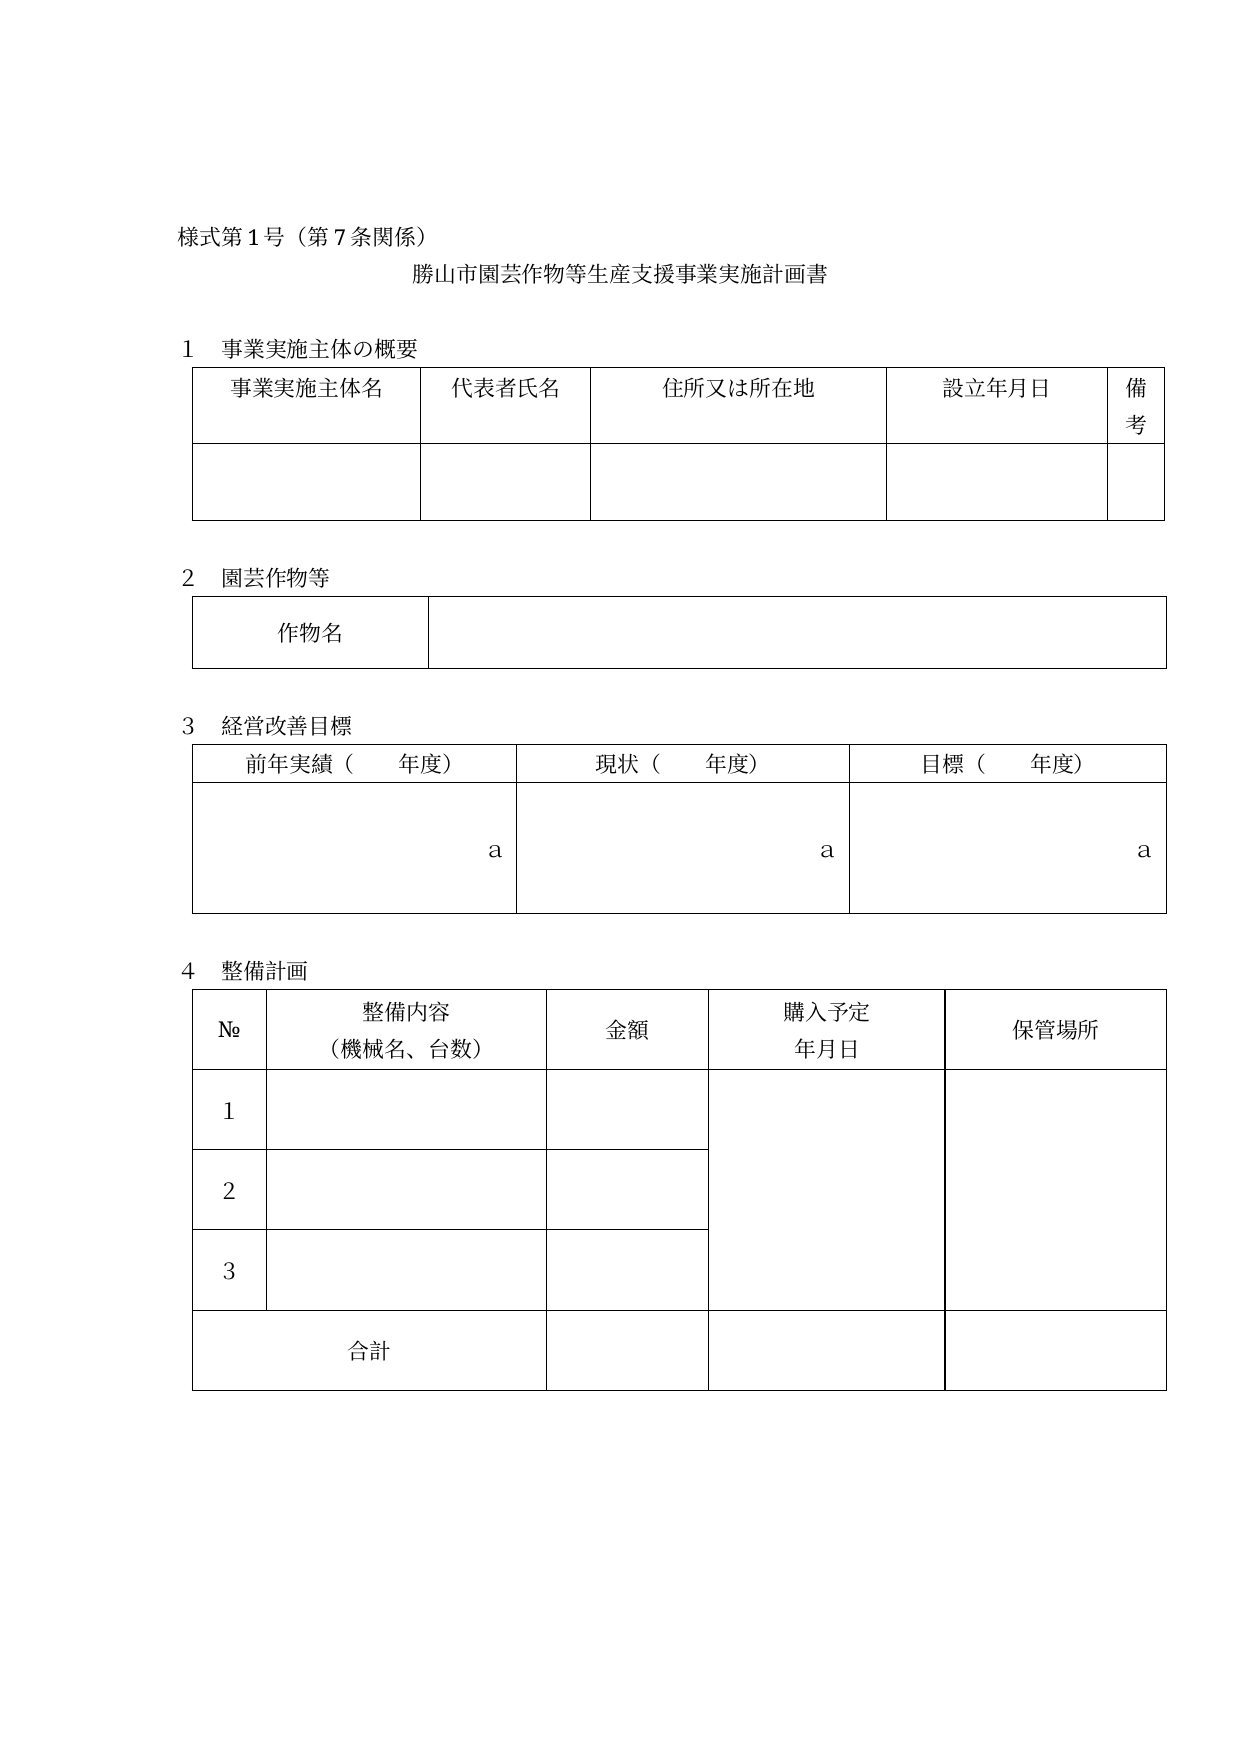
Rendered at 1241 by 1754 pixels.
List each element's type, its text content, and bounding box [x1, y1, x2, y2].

table_cell [709, 1070, 944, 1309]
table_cell 合計 [193, 1311, 546, 1390]
table_cell [267, 1070, 546, 1149]
table_header 事業実施主体名 [193, 368, 420, 443]
table_cell [267, 1230, 546, 1309]
table_header 購入予定 年月日 [709, 990, 944, 1069]
table_cell [709, 1311, 944, 1390]
table_header [429, 597, 1166, 668]
text ２ 園芸作物等 [177, 558, 1063, 596]
table_cell [591, 444, 886, 520]
table_cell [421, 444, 590, 520]
table_cell [1108, 444, 1164, 520]
text 勝山市園芸作物等生産支援事業実施計画書 [177, 254, 1063, 292]
table_cell ａ [193, 783, 516, 913]
table_cell [547, 1230, 708, 1309]
text １ 事業実施主体の概要 [177, 329, 1063, 367]
table_cell [547, 1070, 708, 1149]
table_cell [267, 1150, 546, 1229]
table_cell [946, 1311, 1166, 1390]
table_header 備考 [1108, 368, 1164, 443]
table_cell ３ [193, 1230, 266, 1309]
table_cell [193, 444, 420, 520]
table_cell [946, 1070, 1166, 1309]
table_cell [887, 444, 1107, 520]
table_header 目標（ 年度） [850, 745, 1166, 782]
text ４ 整備計画 [177, 951, 1063, 989]
table_cell [547, 1311, 708, 1390]
table_cell [547, 1150, 708, 1229]
table_header 金額 [547, 990, 708, 1069]
table_cell ａ [517, 783, 849, 913]
table_cell ａ [850, 783, 1166, 913]
table_header 保管場所 [946, 990, 1166, 1069]
text ３ 経営改善目標 [177, 706, 1063, 744]
table_header 代表者氏名 [421, 368, 590, 443]
text 様式第1号（第7条関係） [177, 217, 1063, 254]
table_header № [193, 990, 266, 1069]
table_header 現状（ 年度） [517, 745, 849, 782]
table_cell １ [193, 1070, 266, 1149]
table_header 整備内容 （機械名、台数） [267, 990, 546, 1069]
table_header 設立年月日 [887, 368, 1107, 443]
table_cell ２ [193, 1150, 266, 1229]
table_header 住所又は所在地 [591, 368, 886, 443]
table_header 作物名 [193, 597, 428, 668]
table_header 前年実績（ 年度） [193, 745, 516, 782]
